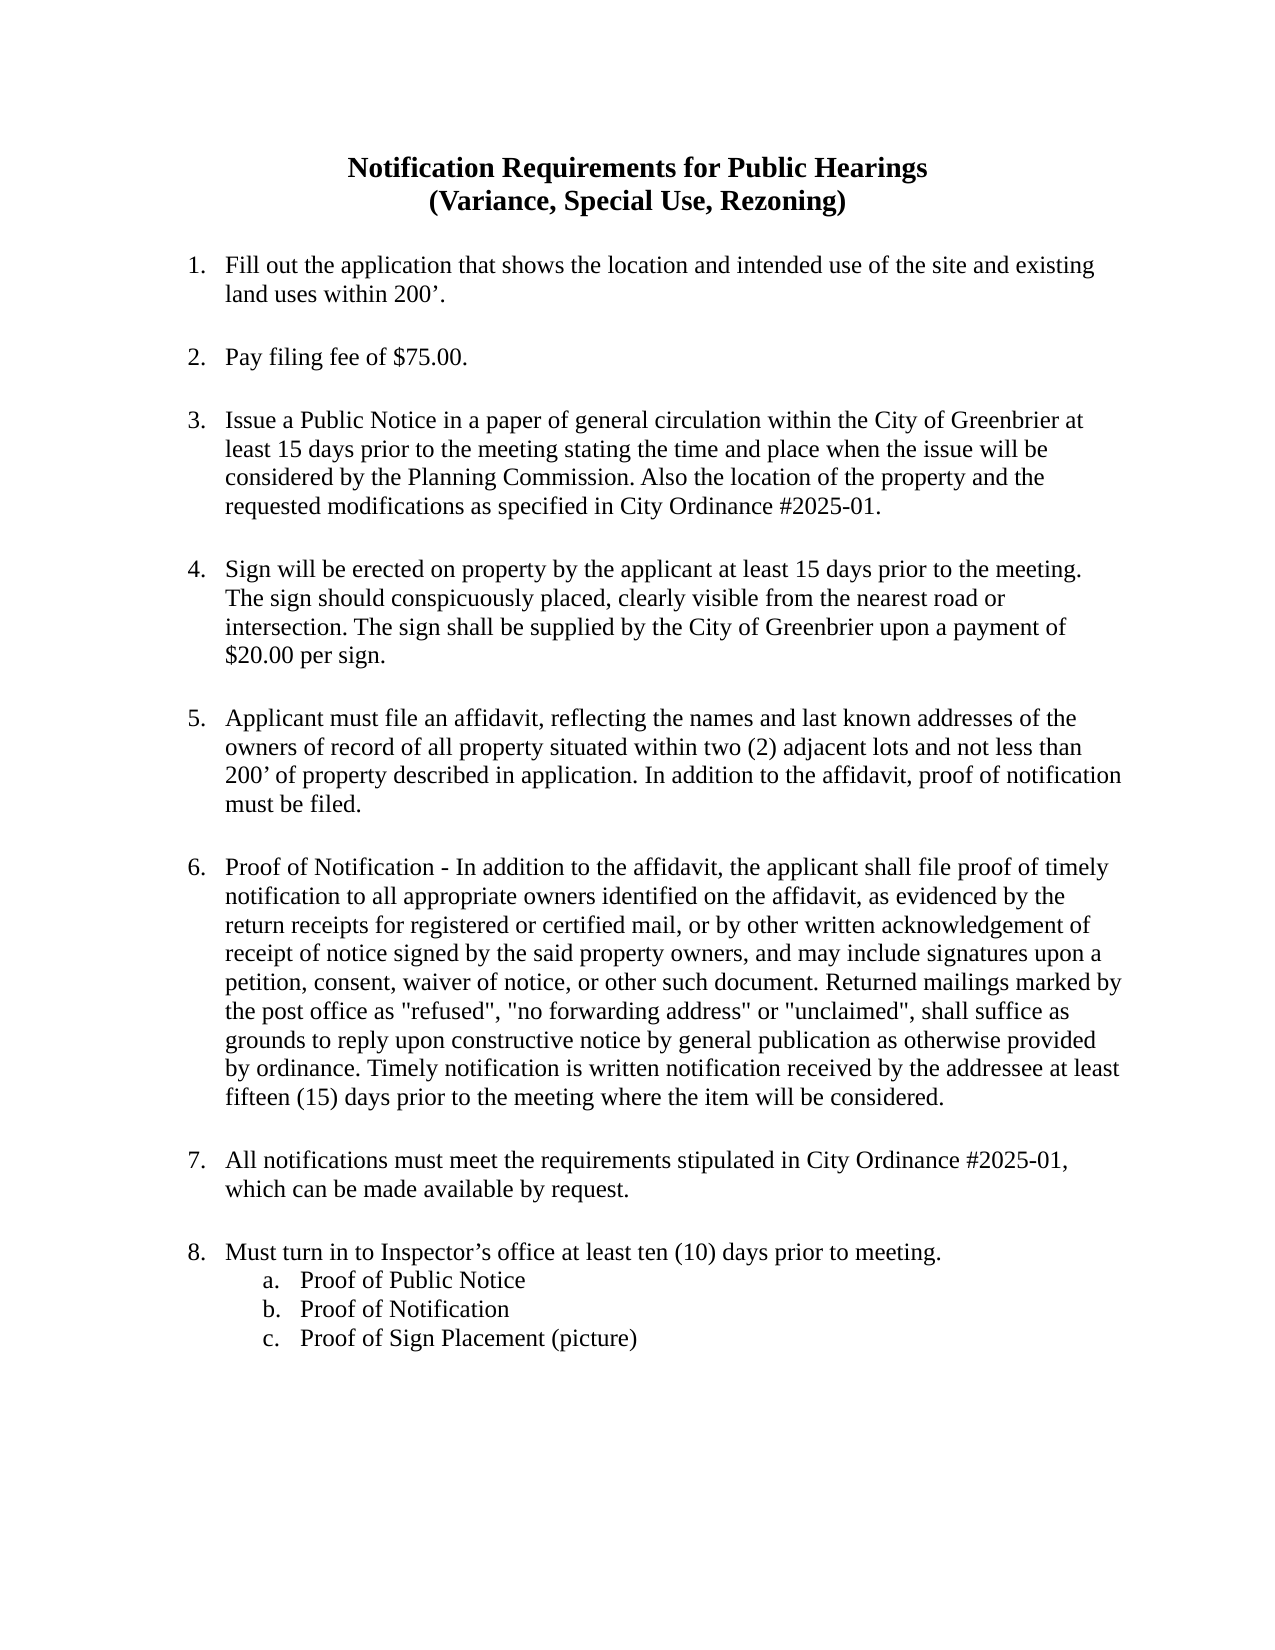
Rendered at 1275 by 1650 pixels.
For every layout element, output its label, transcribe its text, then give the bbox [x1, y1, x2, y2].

text Notification Requirements for Public Hearings [150, 150, 1125, 183]
list Pay filing fee of $75.00. [187, 342, 1125, 405]
list Applicant must file an affidavit, reflecting the names and last known addresses of the owners of record of all property situated within two (2) adjacent lots and not less than 200’ of property described in application. In addition to the affidavit, proof of notification must be filed. [187, 703, 1125, 852]
list Proof of Sign Placement (picture) [262, 1323, 1125, 1352]
list Proof of Notification - In addition to the affidavit, the applicant shall file proof of timely notification to all appropriate owners identified on the affidavit, as evidenced by the return receipts for registered or certified mail, or by other written acknowledgement of receipt of notice signed by the said property owners, and may include signatures upon a petition, consent, waiver of notice, or other such document. Returned mailings marked by the post office as "refused", "no forwarding address" or "unclaimed", shall suffice as grounds to reply upon constructive notice by general publication as otherwise provided by ordinance. Timely notification is written notification received by the addressee at least fifteen (15) days prior to the meeting where the item will be considered. [187, 852, 1125, 1145]
list Fill out the application that shows the location and intended use of the site and existing land uses within 200’. [187, 251, 1125, 342]
list Must turn in to Inspector’s office at least ten (10) days prior to meeting. [187, 1237, 1125, 1265]
list Sign will be erected on property by the applicant at least 15 days prior to the meeting. The sign should conspicuously placed, clearly visible from the nearest road or intersection. The sign shall be supplied by the City of Greenbrier upon a payment of $20.00 per sign. [187, 554, 1125, 703]
list Issue a Public Notice in a paper of general circulation within the City of Greenbrier at least 15 days prior to the meeting stating the time and place when the issue will be considered by the Planning Commission. Also the location of the property and the requested modifications as specified in City Ordinance #2025-01. [187, 405, 1125, 554]
text (Variance, Special Use, Rezoning) [150, 183, 1125, 217]
list Proof of Notification [262, 1294, 1125, 1323]
list Proof of Public Notice [262, 1265, 1125, 1294]
list All notifications must meet the requirements stipulated in City Ordinance #2025-01, which can be made available by request. [187, 1145, 1125, 1237]
